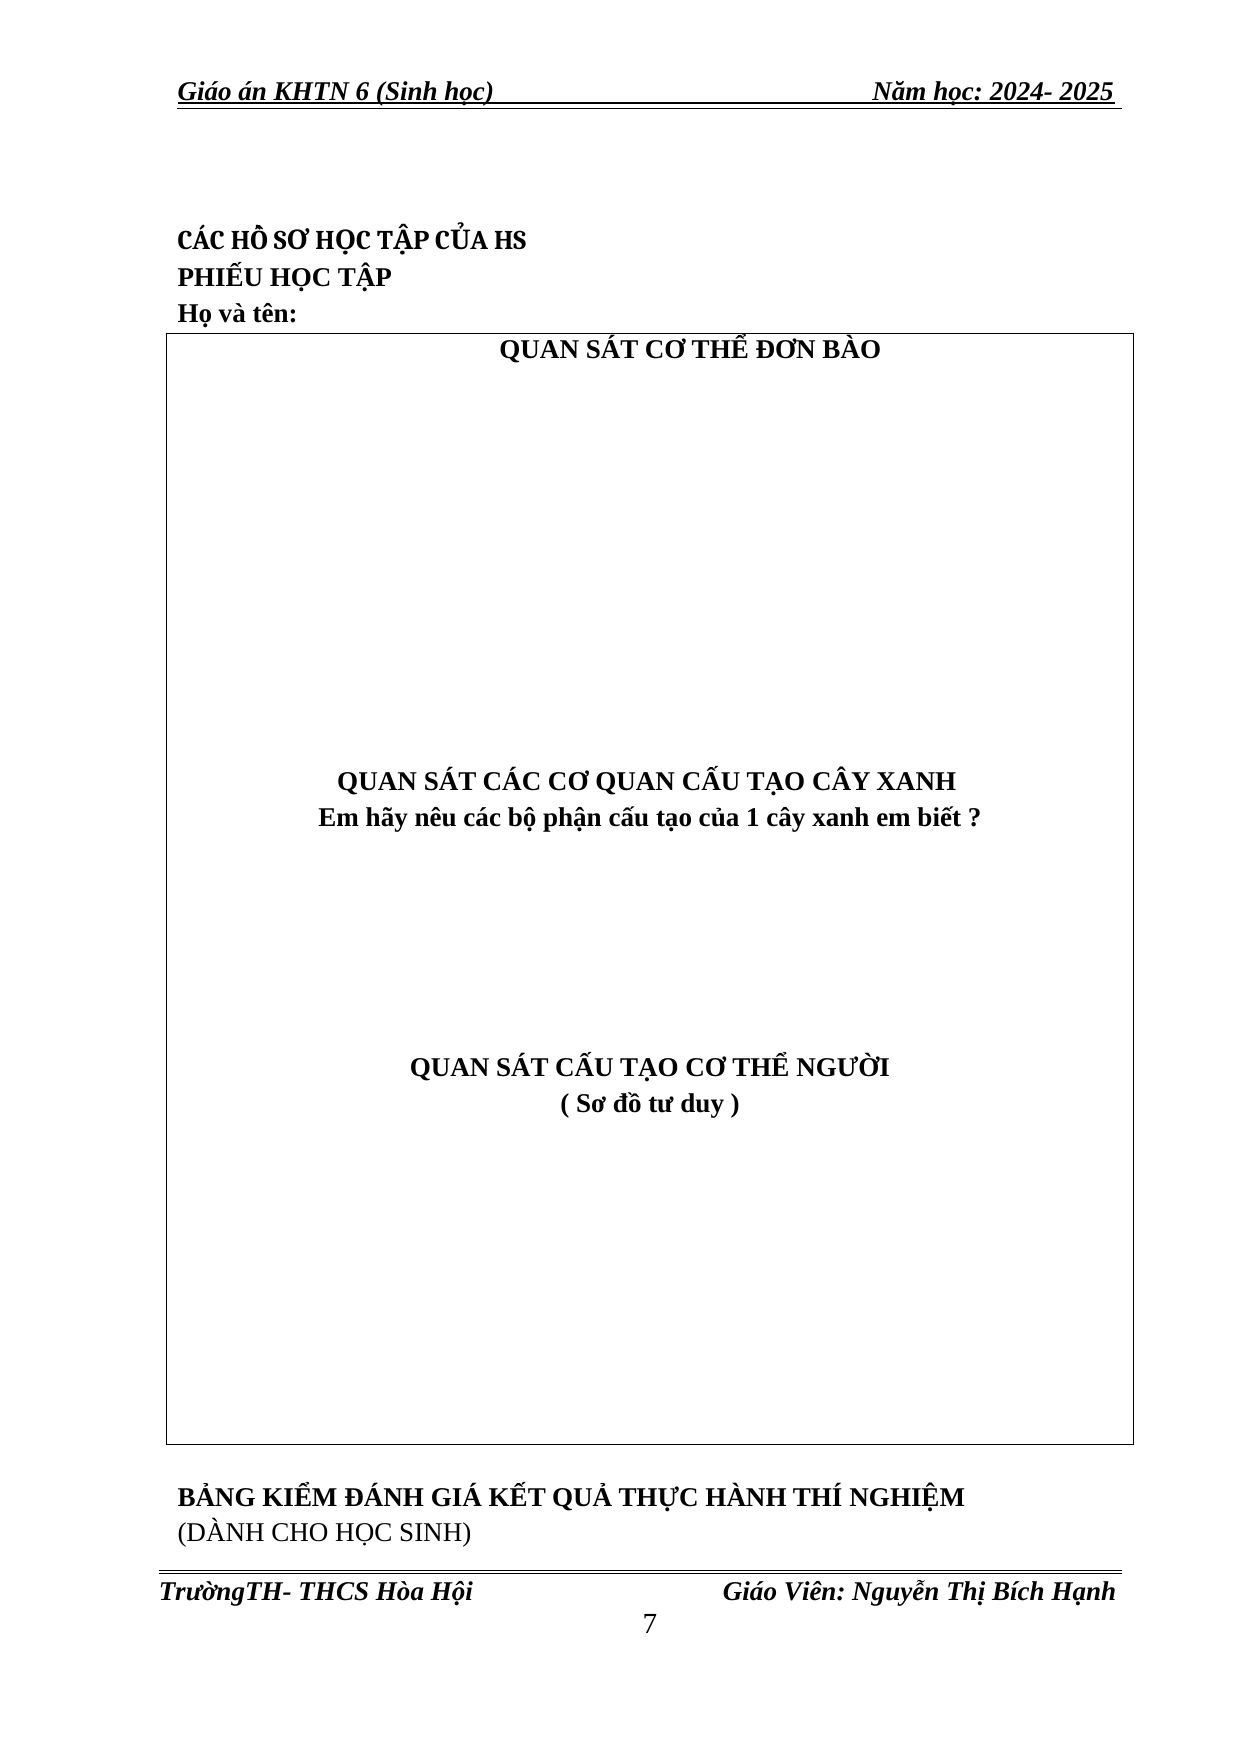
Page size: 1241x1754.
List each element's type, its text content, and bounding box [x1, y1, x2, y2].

text BẢNG KIỂM ĐÁNH GIÁ KẾT QUẢ THỰC HÀNH THÍ NGHIỆM [177, 1481, 1122, 1512]
text Họ và tên: [177, 297, 1122, 328]
text CÁC HỒ SƠ HỌC TẬP CỦA HS [177, 225, 1122, 256]
text (DÀNH CHO HỌC SINH) [177, 1516, 1122, 1548]
text PHIẾU HỌC TẬP [177, 261, 1122, 292]
table_header QUAN SÁT CƠ THỂ ĐƠN BÀO QUAN SÁT CÁC CƠ QUAN CẤU TẠO CÂY XANH Em hãy nêu các bộ phận cấu tạo của 1 cây xanh em biết ? QUAN SÁT CẤU TẠO CƠ THỂ NGƯỜI ( Sơ đồ tư duy ) [167, 334, 1133, 1444]
